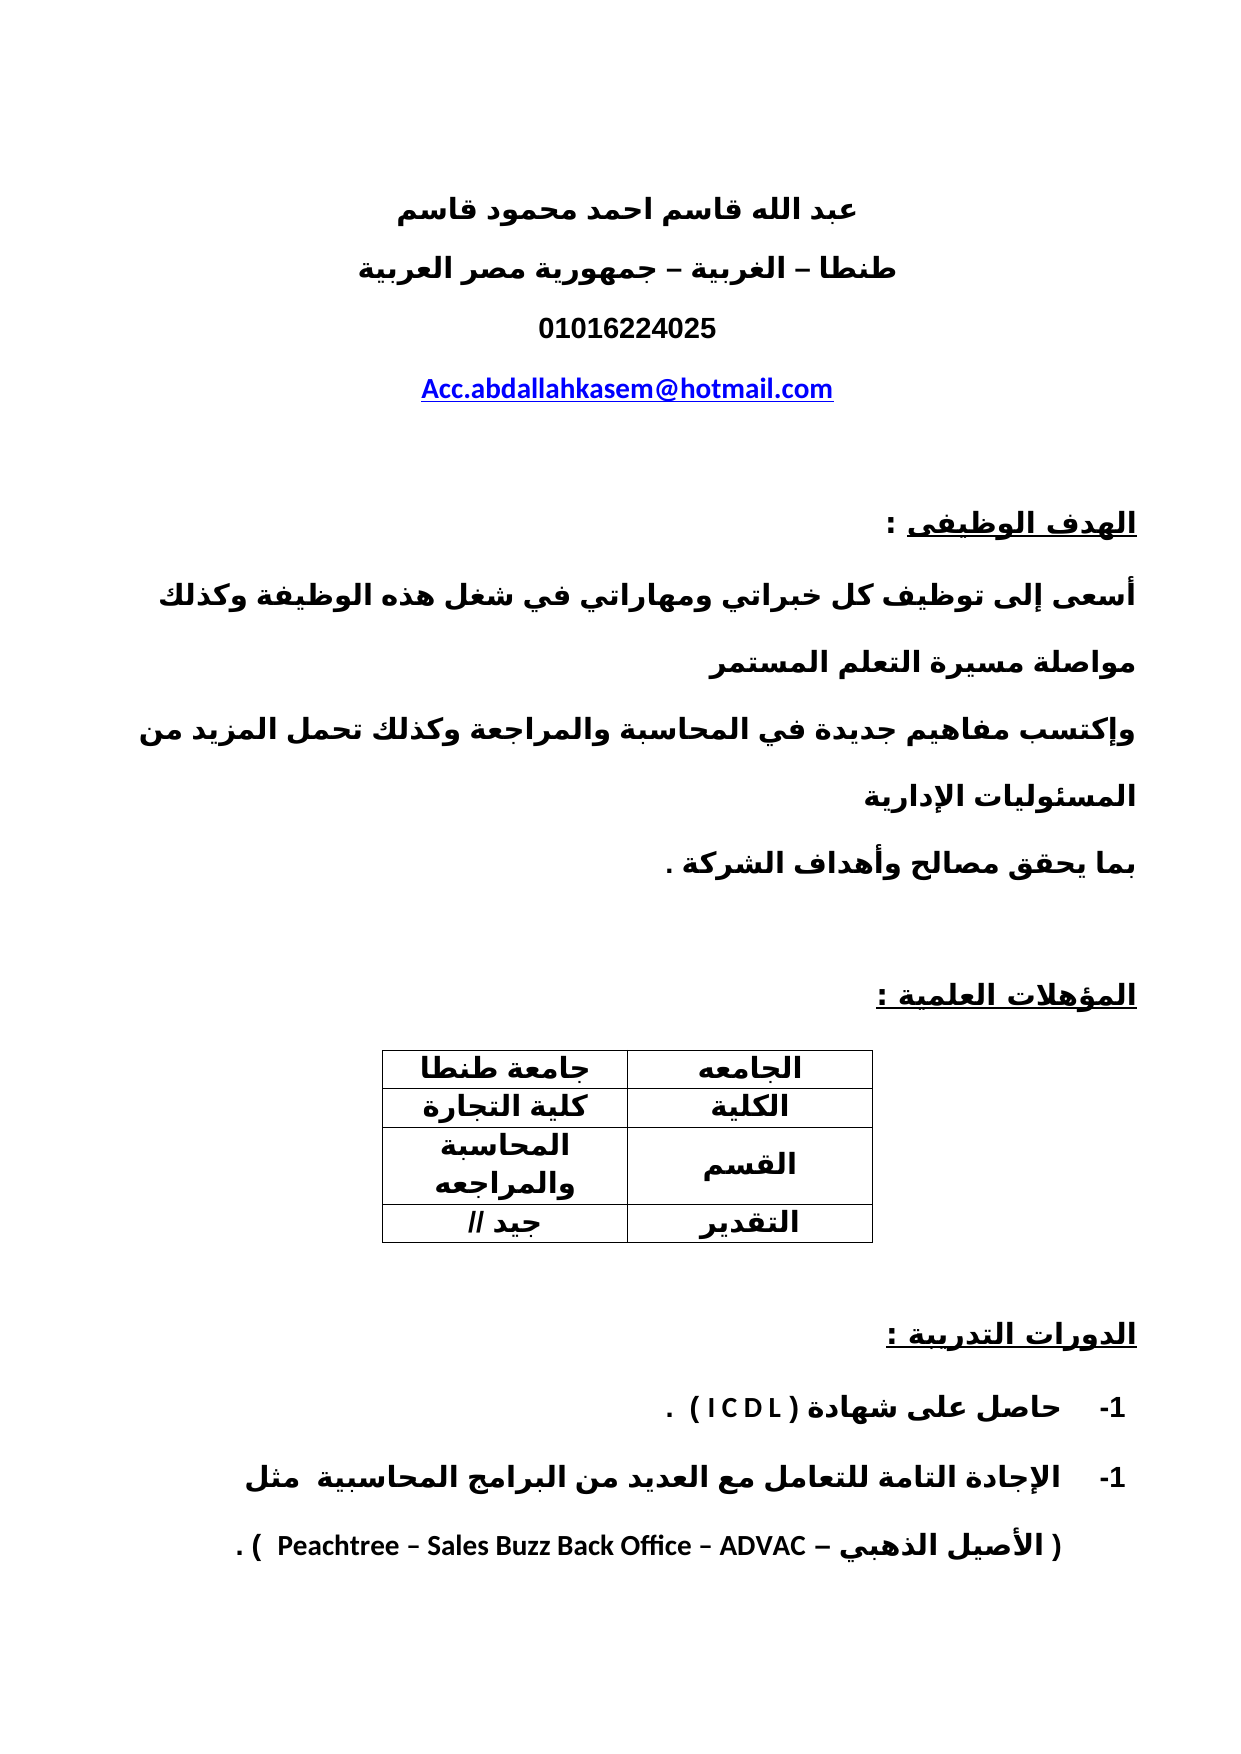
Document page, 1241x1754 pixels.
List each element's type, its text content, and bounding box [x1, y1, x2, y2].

table_header جامعة طنطا [383, 1051, 627, 1088]
text عبد الله قاسم احمد محمود قاسم [118, 192, 1137, 226]
table_cell التقدير [628, 1205, 872, 1242]
list الإجادة التامة للتعامل مع العديد من البرامج المحاسبية مثل ( الأصيل الذهبي – Peachtree – Sales Buzz Back Office – ADVAC ) . [118, 1460, 1099, 1563]
table_header الجامعه [628, 1051, 872, 1088]
table_cell الكلية [628, 1089, 872, 1127]
table_cell المحاسبة والمراجعه [383, 1128, 627, 1203]
text الهدف الوظيفى : [118, 506, 1137, 540]
text الدورات التدريبة : [118, 1317, 1137, 1351]
text طنطا – الغربية – جمهورية مصر العربية [118, 251, 1137, 285]
table_cell جيد // [383, 1205, 627, 1242]
list حاصل على شهادة ( I C D L ) . [118, 1389, 1099, 1425]
table_cell القسم [628, 1128, 872, 1203]
text أسعى إلى توظيف كل خبراتي ومهاراتي في شغل هذه الوظيفة وكذلك مواصلة مسيرة التعلم المستمر وإكتسب مفاهيم جديدة في المحاسبة والمراجعة وكذلك تحمل المزيد من المسئوليات الإدارية بما يحقق مصالح وأهداف الشركة . [118, 578, 1137, 880]
text 01016224025 [118, 311, 1137, 344]
text Acc.abdallahkasem@hotmail.com [118, 370, 1137, 406]
table_cell كلية التجارة [383, 1089, 627, 1127]
text المؤهلات العلمية : [118, 978, 1137, 1012]
